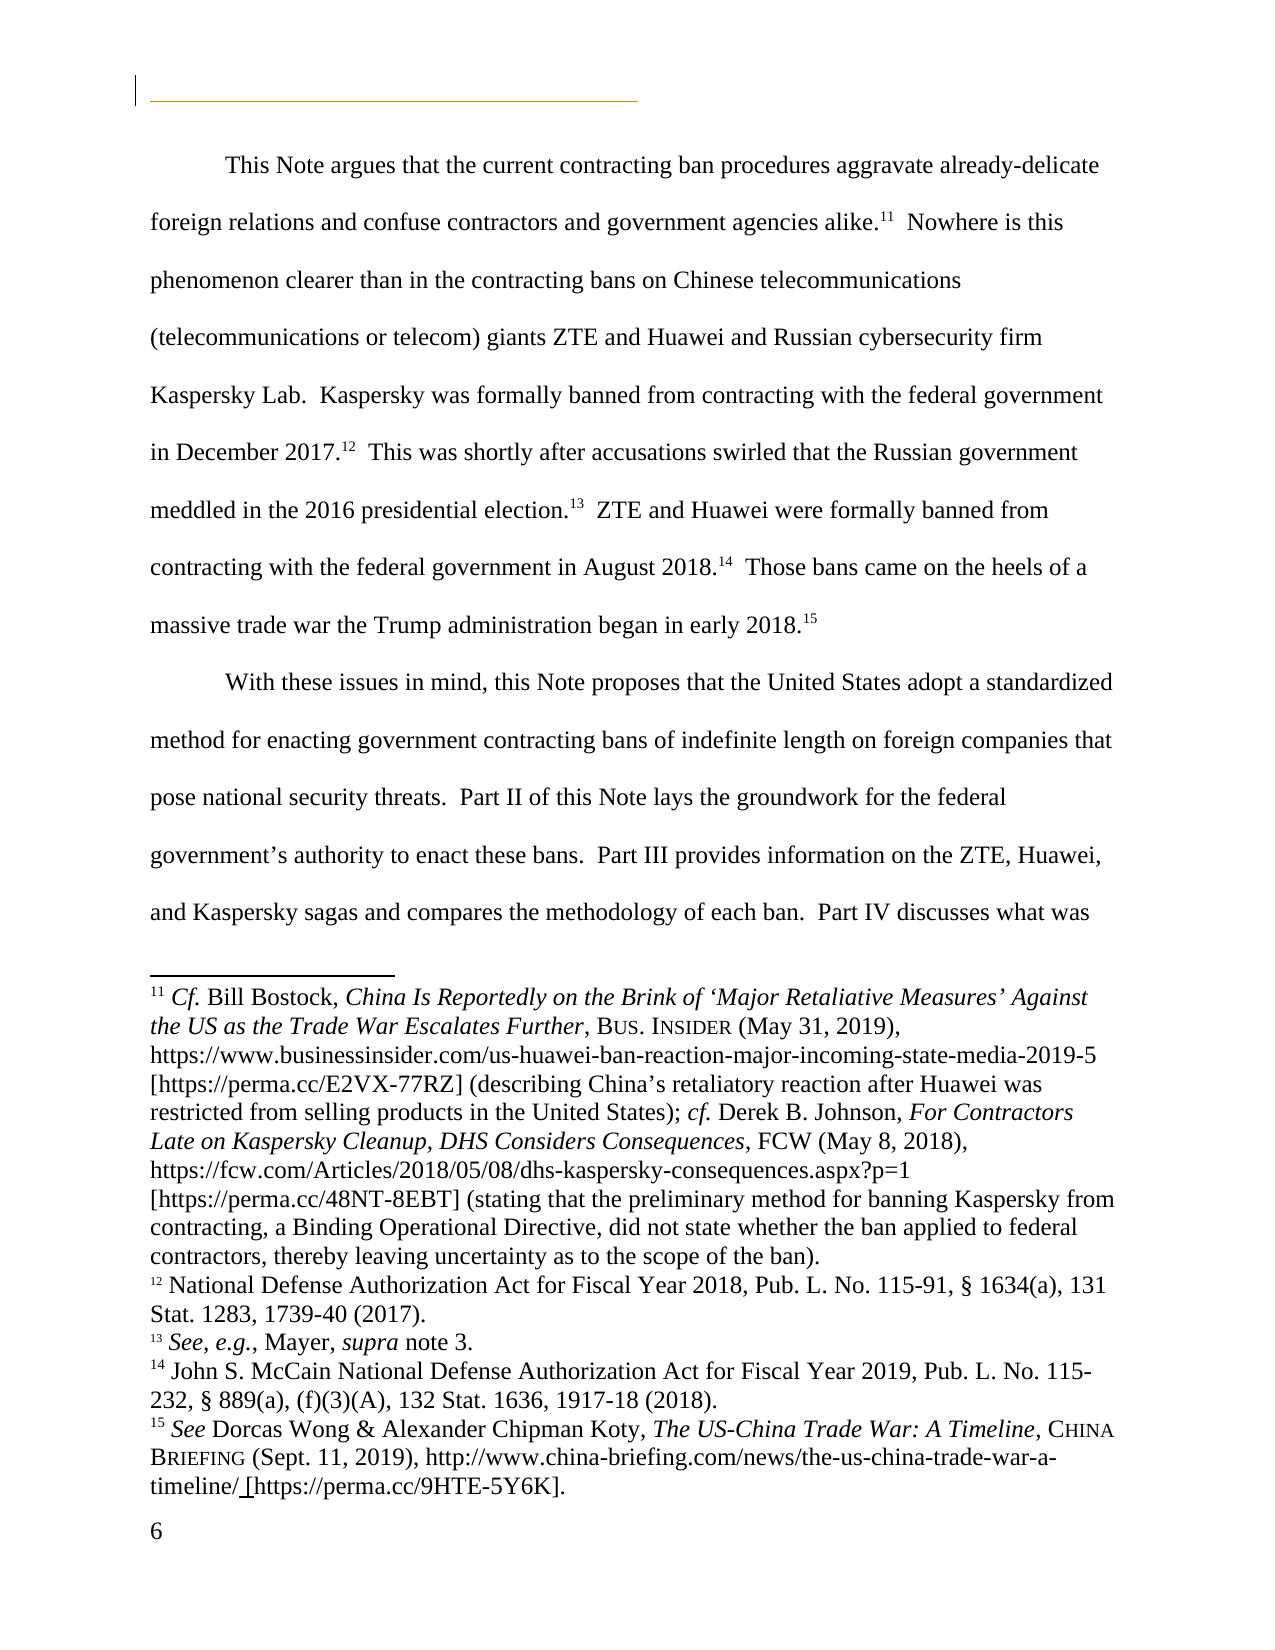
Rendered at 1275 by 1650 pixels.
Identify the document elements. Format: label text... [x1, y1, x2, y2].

text With these issues in mind, this Note proposes that the United States adopt a standardized method for enacting government contracting bans of indefinite length on foreign companies that pose national security threats. Part II of this Note lays the groundwork for the federal government’s authority to enact these bans. Part III provides information on the ZTE, Huawei, and Kaspersky sagas and compares the methodology of each ban. Part IV discusses what was successful and what went wrong in each of the three case studies. Part IV then proposes a new way forward: a standardized procedure for the U.S. Government to follow in the event of a future need for a contracting ban on an international company. In brief, the proposed procedure borrows aspects from all three case studies but remains conscious of their many pitfalls. Once a federal agency or the executive branch believes that a foreign company should be precluded from contracting with the federal government, the company should be given an opportunity to be heard and to defend itself in front of the Secretary of Homeland Security. If, during this opportunity, the company does not sufficiently assuage Homeland Security’s concerns, Congress should proceed to enact a contracting ban through the upcoming fiscal year’s appropriations bill. If the national security concern is urgent and cannot wait until the passage of the next appropriations bill, the Department of Homeland Security (DHS) should immediately enact a binding operational directive. Part V concludes and looks to the future of foreign relations with Russia and China. [150, 667, 1125, 926]
text This Note argues that the current contracting ban procedures aggravate already-delicate foreign relations and confuse contractors and government agencies alike. Nowhere is this phenomenon clearer than in the contracting bans on Chinese telecommunications (telecommunications or telecom) giants ZTE and Huawei and Russian cybersecurity firm Kaspersky Lab. Kaspersky was formally banned from contracting with the federal government in December 2017. This was shortly after accusations swirled that the Russian government meddled in the 2016 presidential election. ZTE and Huawei were formally banned from contracting with the federal government in August 2018. Those bans came on the heels of a massive trade war the Trump administration began in early 2018. [150, 150, 1125, 639]
